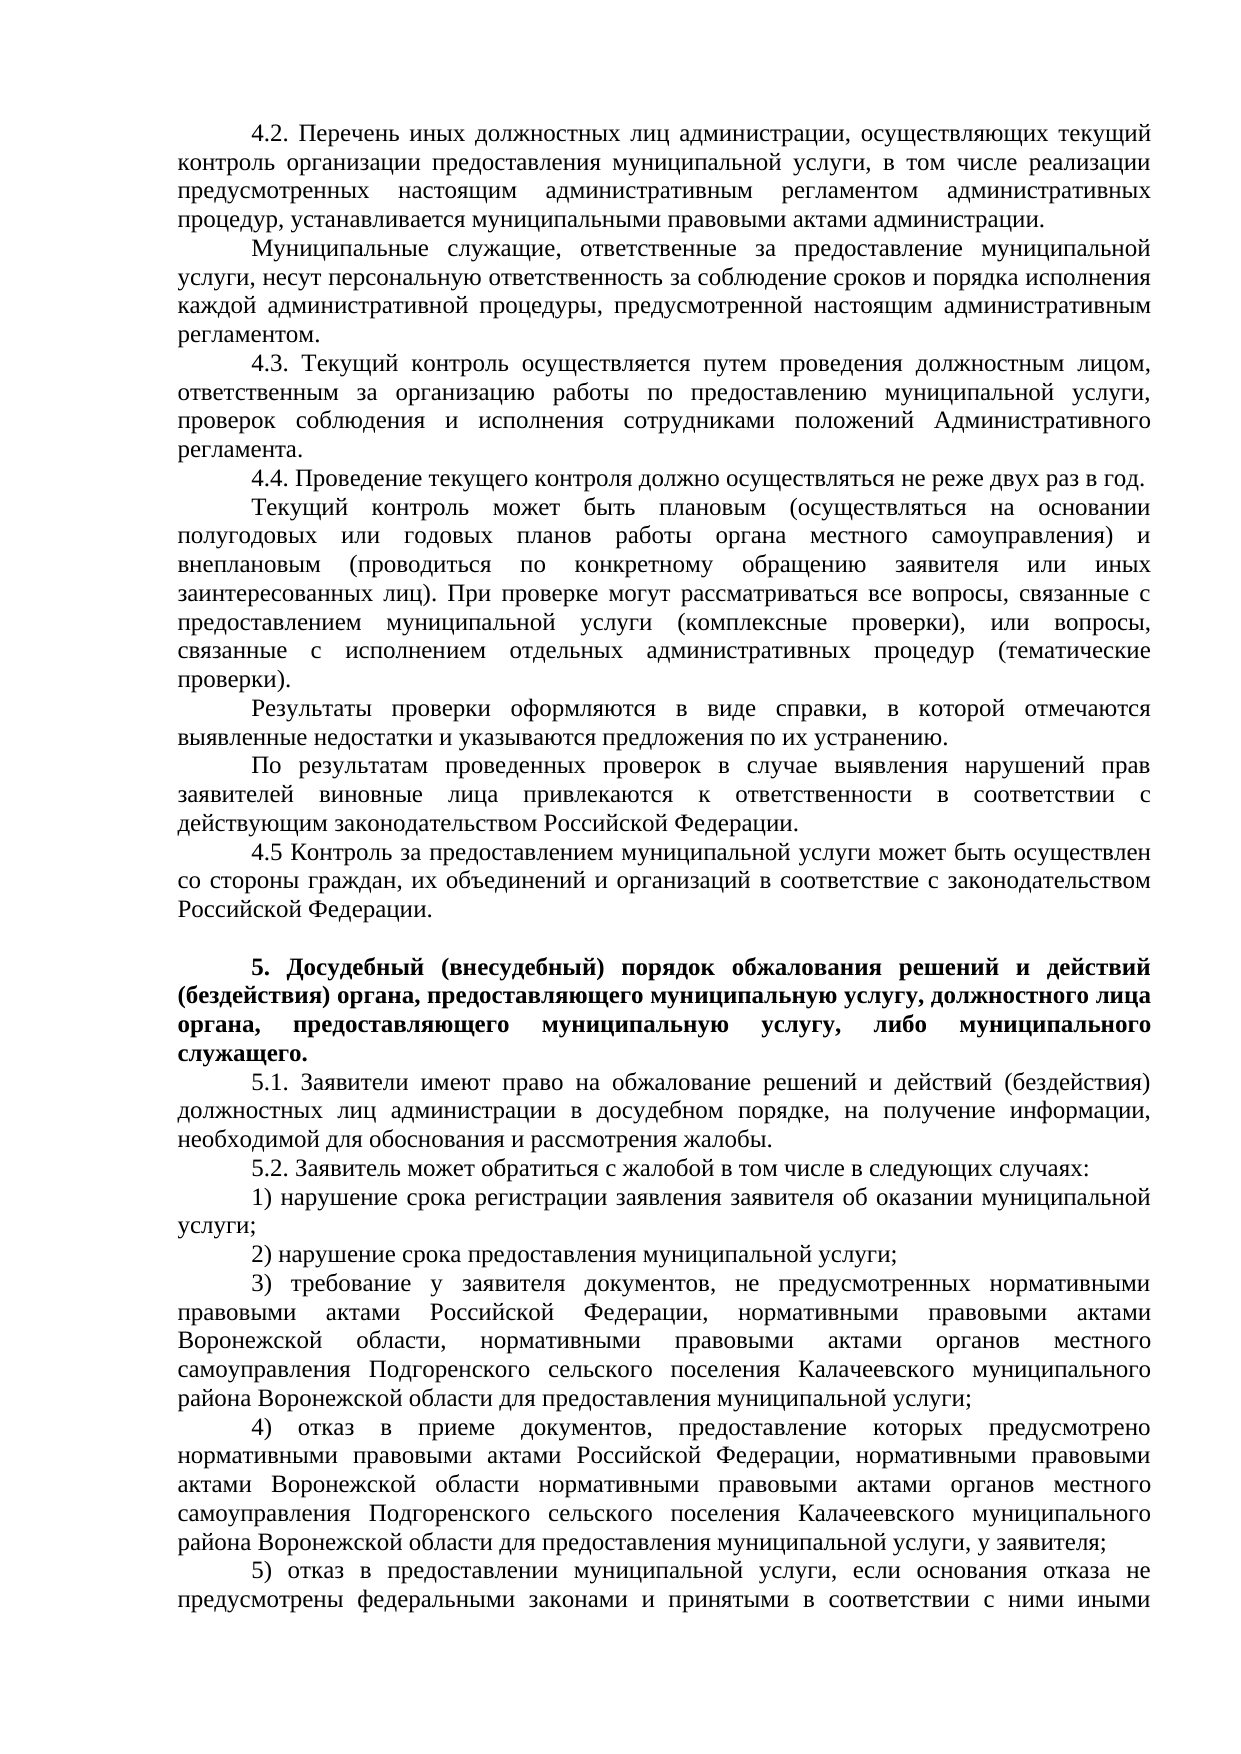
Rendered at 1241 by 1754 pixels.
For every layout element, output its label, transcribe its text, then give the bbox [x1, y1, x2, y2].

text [177, 1556, 1152, 1613]
text 5.2. Заявитель может обратиться с жалобой в том числе в следующих случаях: [177, 1153, 1152, 1182]
text 4.4. Проведение текущего контроля должно осуществляться не реже двух раз в год. [177, 463, 1152, 492]
text 4.2. Перечень иных должностных лиц администрации, осуществляющих текущий контроль организации предоставления муниципальной услуги, в том числе реализации предусмотренных настоящим административным регламентом административных процедур, устанавливается муниципальными правовыми актами администрации. [177, 118, 1152, 233]
text Муниципальные служащие, ответственные за предоставление муниципальной услуги, несут персональную ответственность за соблюдение сроков и порядка исполнения каждой административной процедуры, предусмотренной настоящим административным регламентом. [177, 233, 1152, 348]
text 4.5 Контроль за предоставлением муниципальной услуги может быть осуществлен со стороны граждан, их объединений и организаций в соответствие с законодательством Российской Федерации. [177, 837, 1152, 923]
text 3) требование у заявителя документов, не предусмотренных нормативными правовыми актами Российской Федерации, нормативными правовыми актами Воронежской области, нормативными правовыми актами органов местного самоуправления Подгоренского сельского поселения Калачеевского муниципального района Воронежской области для предоставления муниципальной услуги; [177, 1268, 1152, 1412]
text 5.1. Заявители имеют право на обжалование решений и действий (бездействия) должностных лиц администрации в досудебном порядке, на получение информации, необходимой для обоснования и рассмотрения жалобы. [177, 1067, 1152, 1153]
text 5. Досудебный (внесудебный) порядок обжалования решений и действий (бездействия) органа, предоставляющего муниципальную услугу, должностного лица органа, предоставляющего муниципальную услугу, либо муниципального служащего. [177, 952, 1152, 1067]
text 4.3. Текущий контроль осуществляется путем проведения должностным лицом, ответственным за организацию работы по предоставлению муниципальной услуги, проверок соблюдения и исполнения сотрудниками положений Административного регламента. [177, 348, 1152, 463]
text По результатам проведенных проверок в случае выявления нарушений прав заявителей виновные лица привлекаются к ответственности в соответствии с действующим законодательством Российской Федерации. [177, 751, 1152, 837]
text 2) нарушение срока предоставления муниципальной услуги; [177, 1239, 1152, 1268]
text Текущий контроль может быть плановым (осуществляться на основании полугодовых или годовых планов работы органа местного самоуправления) и внеплановым (проводиться по конкретному обращению заявителя или иных заинтересованных лиц). При проверке могут рассматриваться все вопросы, связанные с предоставлением муниципальной услуги (комплексные проверки), или вопросы, связанные с исполнением отдельных административных процедур (тематические проверки). [177, 492, 1152, 693]
text Результаты проверки оформляются в виде справки, в которой отмечаются выявленные недостатки и указываются предложения по их устранению. [177, 693, 1152, 751]
text 1) нарушение срока регистрации заявления заявителя об оказании муниципальной услуги; [177, 1182, 1152, 1239]
text 4) отказ в приеме документов, предоставление которых предусмотрено нормативными правовыми актами Российской Федерации, нормативными правовыми актами Воронежской области нормативными правовыми актами органов местного самоуправления Подгоренского сельского поселения Калачеевского муниципального района Воронежской области для предоставления муниципальной услуги, у заявителя; [177, 1412, 1152, 1556]
